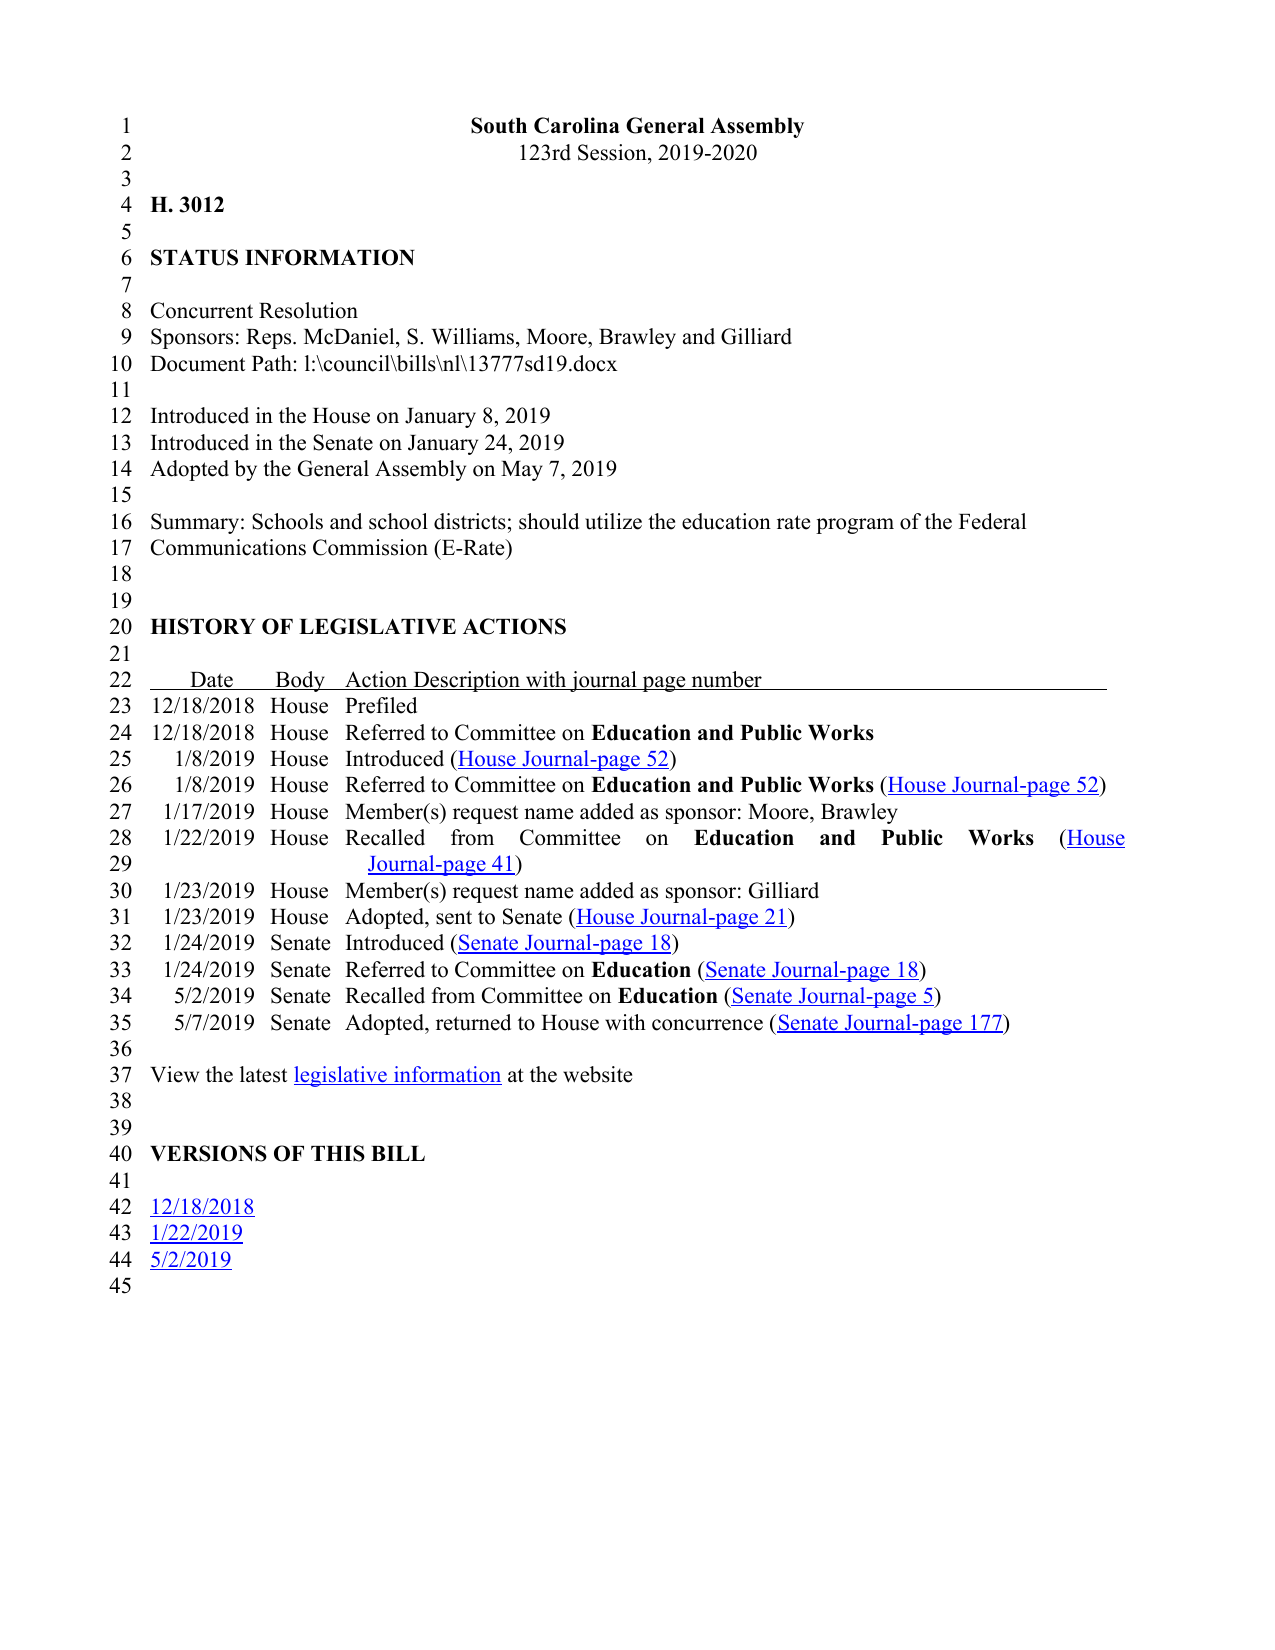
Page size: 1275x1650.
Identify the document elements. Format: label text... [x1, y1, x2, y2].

text 123rd Session, 2019-2020 [150, 139, 1125, 165]
text VERSIONS OF THIS BILL [150, 1140, 1125, 1167]
text 1/23/2019 House Adopted, sent to Senate (House Journal-page 21) [150, 903, 1125, 929]
text 1/24/2019 Senate Introduced (Senate Journal-page 18) [150, 929, 1125, 956]
text Date Body Action Description with journal page number [150, 666, 1125, 692]
text 12/18/2018 House Referred to Committee on Education and Public Works [150, 719, 1125, 745]
text Document Path: l:\council\bills\nl\13777sd19.docx [150, 350, 1125, 376]
text Introduced in the House on January 8, 2019 [150, 402, 1125, 429]
text 1/8/2019 House Introduced (House Journal-page 52) [150, 745, 1125, 771]
text 5/7/2019 Senate Adopted, returned to House with concurrence (Senate Journal-page 177) [150, 1008, 1125, 1035]
text 5/2/2019 Senate Recalled from Committee on Education (Senate Journal-page 5) [150, 982, 1125, 1008]
text Concurrent Resolution [150, 297, 1125, 323]
text 1/22/2019 House Recalled from Committee on Education and Public Works (House Journal-page 41) [150, 824, 1125, 877]
text 5/2/2019 [150, 1246, 1125, 1272]
text 1/24/2019 Senate Referred to Committee on Education (Senate Journal-page 18) [150, 956, 1125, 982]
text HISTORY OF LEGISLATIVE ACTIONS [150, 613, 1125, 639]
text 1/17/2019 House Member(s) request name added as sponsor: Moore, Brawley [150, 798, 1125, 824]
text View the latest legislative information at the website [150, 1061, 1125, 1088]
text STATUS INFORMATION [150, 244, 1125, 271]
text Sponsors: Reps. McDaniel, S. Williams, Moore, Brawley and Gilliard [150, 323, 1125, 350]
text Adopted by the General Assembly on May 7, 2019 [150, 455, 1125, 481]
text 12/18/2018 House Prefiled [150, 692, 1125, 719]
text Summary: Schools and school districts; should utilize the education rate program of the Federal Communications Commission (E-Rate) [150, 508, 1125, 561]
text 12/18/2018 [150, 1193, 1125, 1219]
text 1/23/2019 House Member(s) request name added as sponsor: Gilliard [150, 877, 1125, 903]
text H. 3012 [150, 192, 1125, 218]
text South Carolina General Assembly [150, 112, 1125, 139]
text 1/8/2019 House Referred to Committee on Education and Public Works (House Journal-page 52) [150, 771, 1125, 798]
text 1/22/2019 [150, 1219, 1125, 1246]
text Introduced in the Senate on January 24, 2019 [150, 429, 1125, 455]
